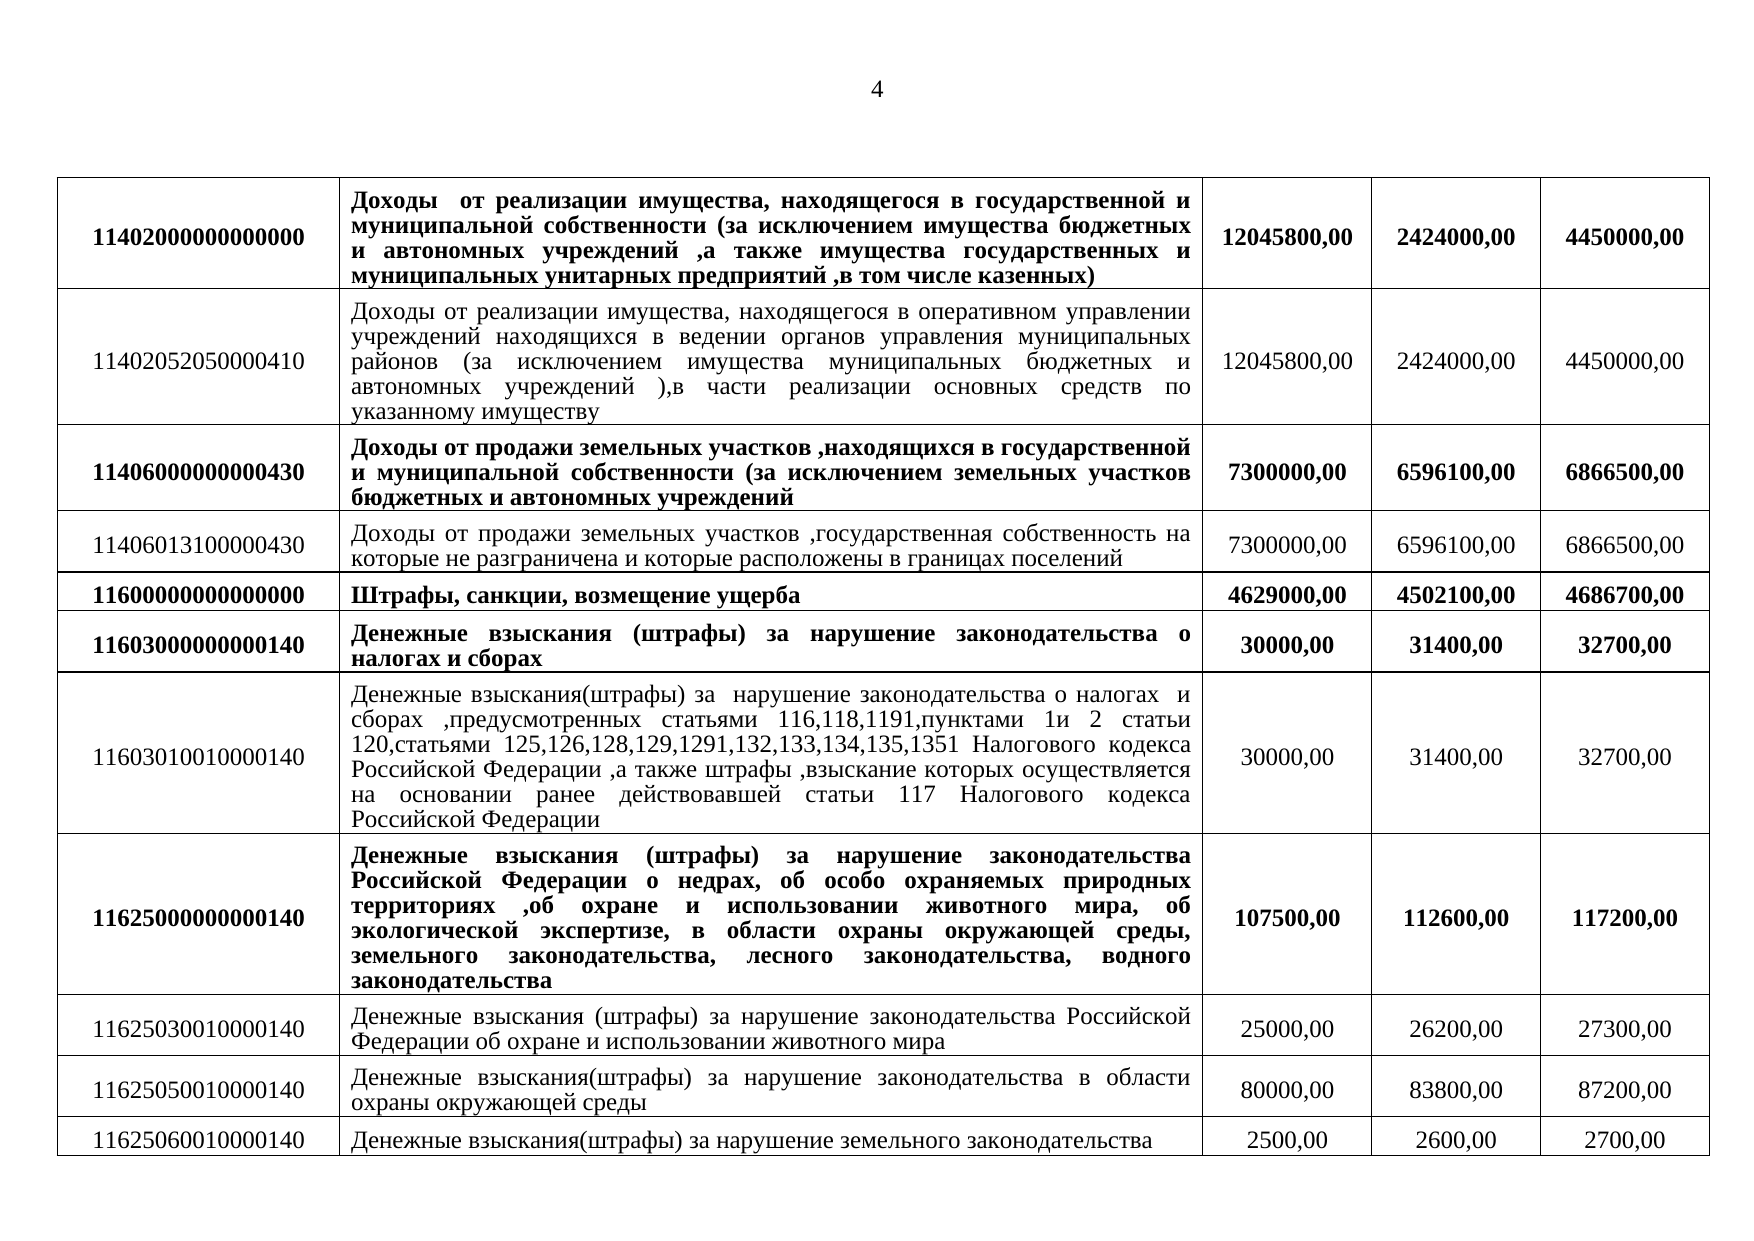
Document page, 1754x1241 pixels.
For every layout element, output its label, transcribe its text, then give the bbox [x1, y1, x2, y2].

table_cell 11402052050000410 [58, 289, 339, 424]
table_cell 32700,00 [1541, 673, 1709, 832]
table_cell 30000,00 [1203, 611, 1371, 671]
table_cell 26200,00 [1372, 995, 1540, 1054]
table_cell Денежные взыскания (штрафы) за нарушение законодательства Российской Федерации о недрах, об особо охраняемых природных территориях ,об охране и использовании животного мира, об экологической экспертизе, в области охраны окружающей среды, земельного законодательства, лесного законодательства, водного законодательства [340, 834, 1202, 993]
table_cell 2424000,00 [1372, 289, 1540, 424]
table_cell 4450000,00 [1541, 289, 1709, 424]
table_cell 107500,00 [1203, 834, 1371, 993]
table_cell 11603010010000140 [58, 673, 339, 832]
table_cell 6866500,00 [1541, 425, 1709, 510]
table_cell 80000,00 [1203, 1056, 1371, 1116]
table_cell Денежные взыскания (штрафы) за нарушение законодательства Российской Федерации об охране и использовании животного мира [340, 995, 1202, 1054]
table_cell 11600000000000000 [58, 573, 339, 610]
table_cell 87200,00 [1541, 1056, 1709, 1116]
table_cell 83800,00 [1372, 1056, 1540, 1116]
table_cell 25000,00 [1203, 995, 1371, 1054]
table_cell 12045800,00 [1203, 178, 1371, 288]
table_cell Денежные взыскания(штрафы) за нарушение земельного законодательства [340, 1117, 1202, 1155]
table_cell 32700,00 [1541, 611, 1709, 671]
table_cell Доходы от реализации имущества, находящегося в государственной и муниципальной собственности (за исключением имущества бюджетных и автономных учреждений ,а также имущества государственных и муниципальных унитарных предприятий ,в том числе казенных) [340, 178, 1202, 288]
table_cell 7300000,00 [1203, 425, 1371, 510]
table_cell 11625050010000140 [58, 1056, 339, 1116]
table_cell 117200,00 [1541, 834, 1709, 993]
table_cell 4502100,00 [1372, 573, 1540, 610]
table_cell Доходы от продажи земельных участков ,находящихся в государственной и муниципальной собственности (за исключением земельных участков бюджетных и автономных учреждений [340, 425, 1202, 510]
table_cell Денежные взыскания(штрафы) за нарушение законодательства о налогах и сборах ,предусмотренных статьями 116,118,1191,пунктами 1и 2 статьи 120,статьями 125,126,128,129,1291,132,133,134,135,1351 Налогового кодекса Российской Федерации ,а также штрафы ,взыскание которых осуществляется на основании ранее действовавшей статьи 117 Налогового кодекса Российской Федерации [340, 673, 1202, 832]
table_cell Доходы от реализации имущества, находящегося в оперативном управлении учреждений находящихся в ведении органов управления муниципальных районов (за исключением имущества муниципальных бюджетных и автономных учреждений ),в части реализации основных средств по указанному имуществу [340, 289, 1202, 424]
table_cell 4686700,00 [1541, 573, 1709, 610]
table_cell 6596100,00 [1372, 425, 1540, 510]
table_cell 4629000,00 [1203, 573, 1371, 610]
table_cell Штрафы, санкции, возмещение ущерба [340, 573, 1202, 610]
table_cell 11625060010000140 [58, 1117, 339, 1155]
table_cell 112600,00 [1372, 834, 1540, 993]
table_cell 2500,00 [1203, 1117, 1371, 1155]
table_cell 11625030010000140 [58, 995, 339, 1054]
table_cell 2700,00 [1541, 1117, 1709, 1155]
table_cell 2600,00 [1372, 1117, 1540, 1155]
table_cell 30000,00 [1203, 673, 1371, 832]
table_cell 11406000000000430 [58, 425, 339, 510]
table_cell 6866500,00 [1541, 511, 1709, 571]
table_cell Доходы от продажи земельных участков ,государственная собственность на которые не разграничена и которые расположены в границах поселений [340, 511, 1202, 571]
table_cell 11402000000000000 [58, 178, 339, 288]
table_cell 6596100,00 [1372, 511, 1540, 571]
table_cell 27300,00 [1541, 995, 1709, 1054]
table_cell 2424000,00 [1372, 178, 1540, 288]
table_cell Денежные взыскания(штрафы) за нарушение законодательства в области охраны окружающей среды [340, 1056, 1202, 1116]
table_cell 11625000000000140 [58, 834, 339, 993]
table_cell Денежные взыскания (штрафы) за нарушение законодательства о налогах и сборах [340, 611, 1202, 671]
table_cell 12045800,00 [1203, 289, 1371, 424]
table_cell 7300000,00 [1203, 511, 1371, 571]
table_cell 11406013100000430 [58, 511, 339, 571]
table_cell 4450000,00 [1541, 178, 1709, 288]
table_cell 11603000000000140 [58, 611, 339, 671]
table_cell 31400,00 [1372, 611, 1540, 671]
table_cell 31400,00 [1372, 673, 1540, 832]
